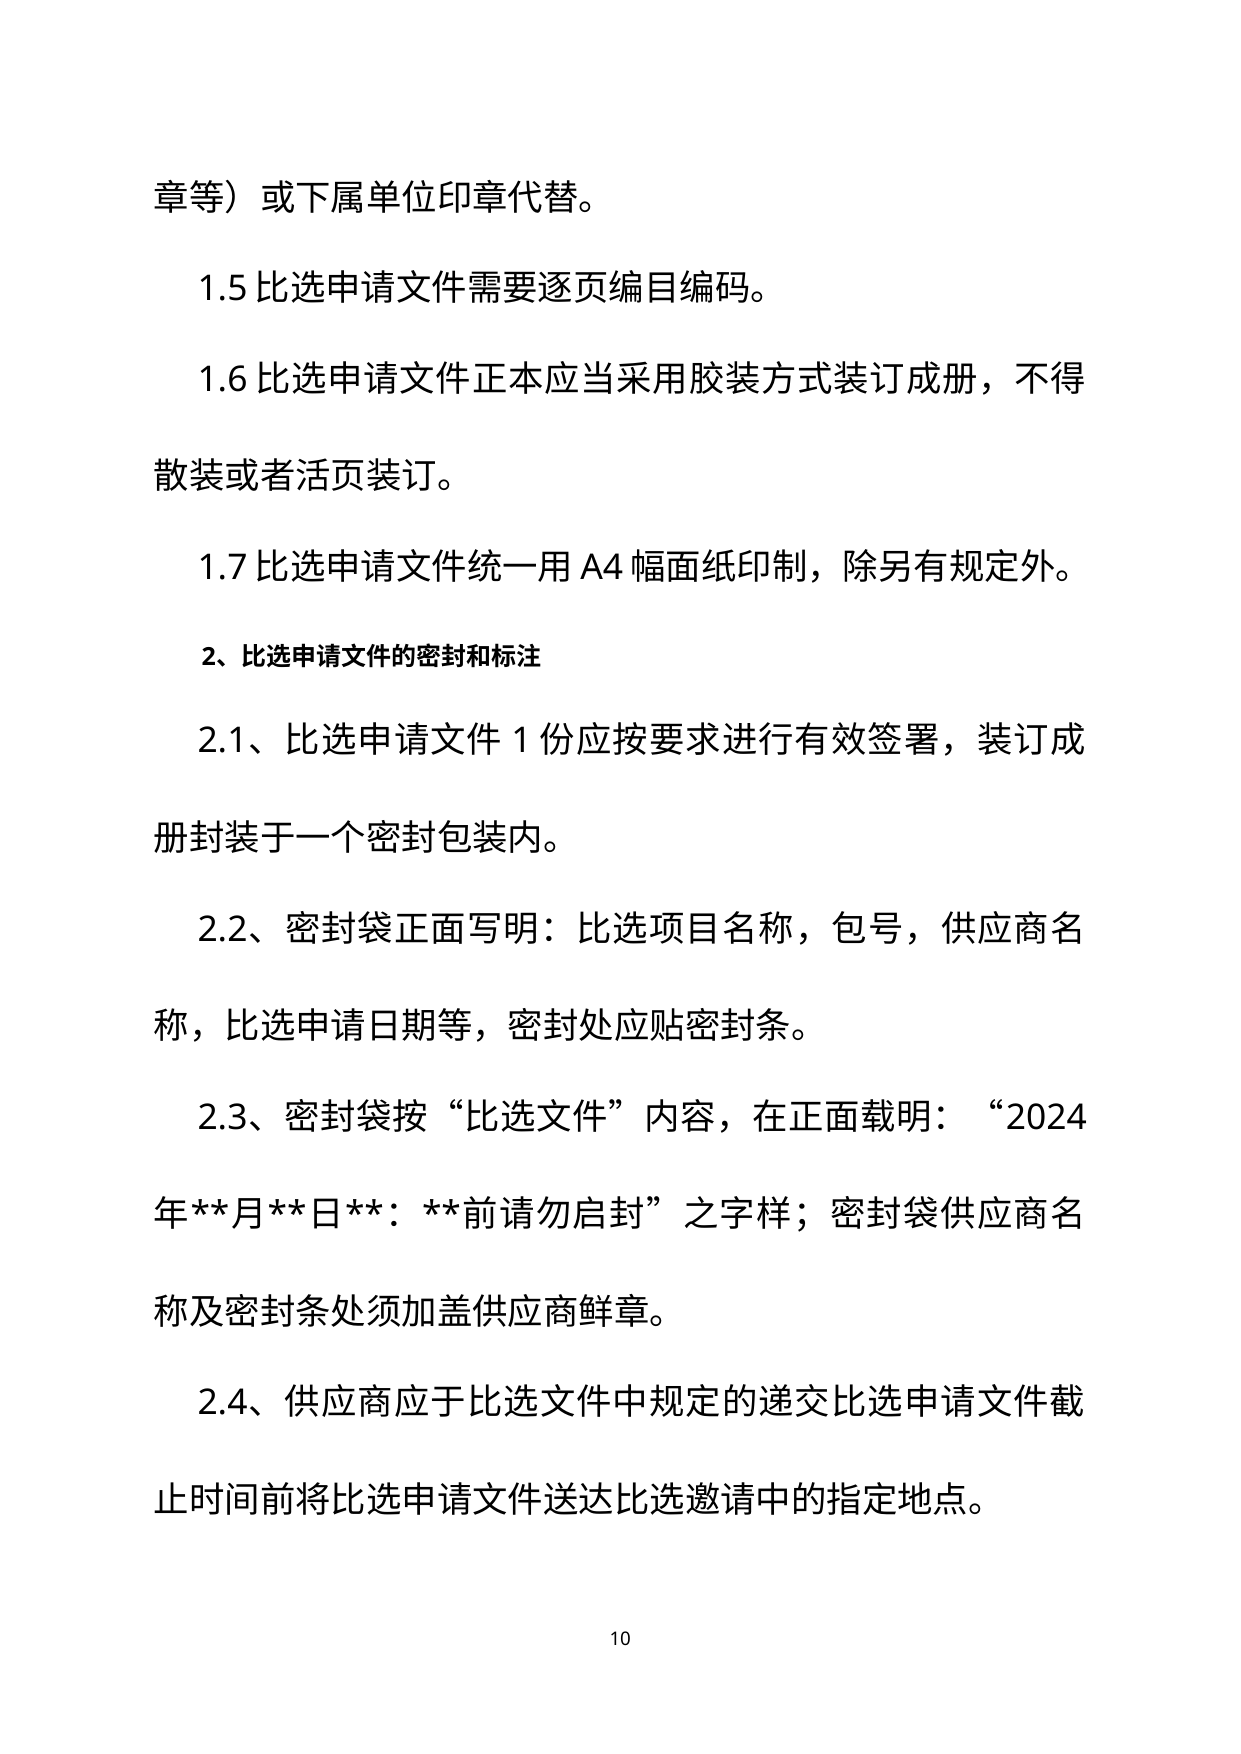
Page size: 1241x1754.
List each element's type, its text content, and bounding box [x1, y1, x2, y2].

text 2.2、密封袋正面写明：比选项目名称，包号，供应商名称，比选申请日期等，密封处应贴密封条。 [153, 893, 1087, 1056]
text 2、比选申请文件的密封和标注 [153, 622, 1087, 687]
text 2.4、供应商应于比选文件中规定的递交比选申请文件截止时间前将比选申请文件送达比选邀请中的指定地点。 [153, 1367, 1087, 1529]
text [153, 162, 1087, 227]
text 1.5比选申请文件需要逐页编目编码。 [153, 253, 1087, 318]
text 1.7比选申请文件统一用A4幅面纸印制，除另有规定外。 [153, 531, 1087, 596]
text 2.1、比选申请文件1份应按要求进行有效签署，装订成册封装于一个密封包装内。 [153, 705, 1087, 868]
text 1.6比选申请文件正本应当采用胶装方式装订成册，不得散装或者活页装订。 [153, 343, 1087, 506]
text 2.3、密封袋按“比选文件”内容，在正面载明：“2024年**月**日**：**前请勿启封”之字样；密封袋供应商名称及密封条处须加盖供应商鲜章。 [153, 1081, 1087, 1341]
